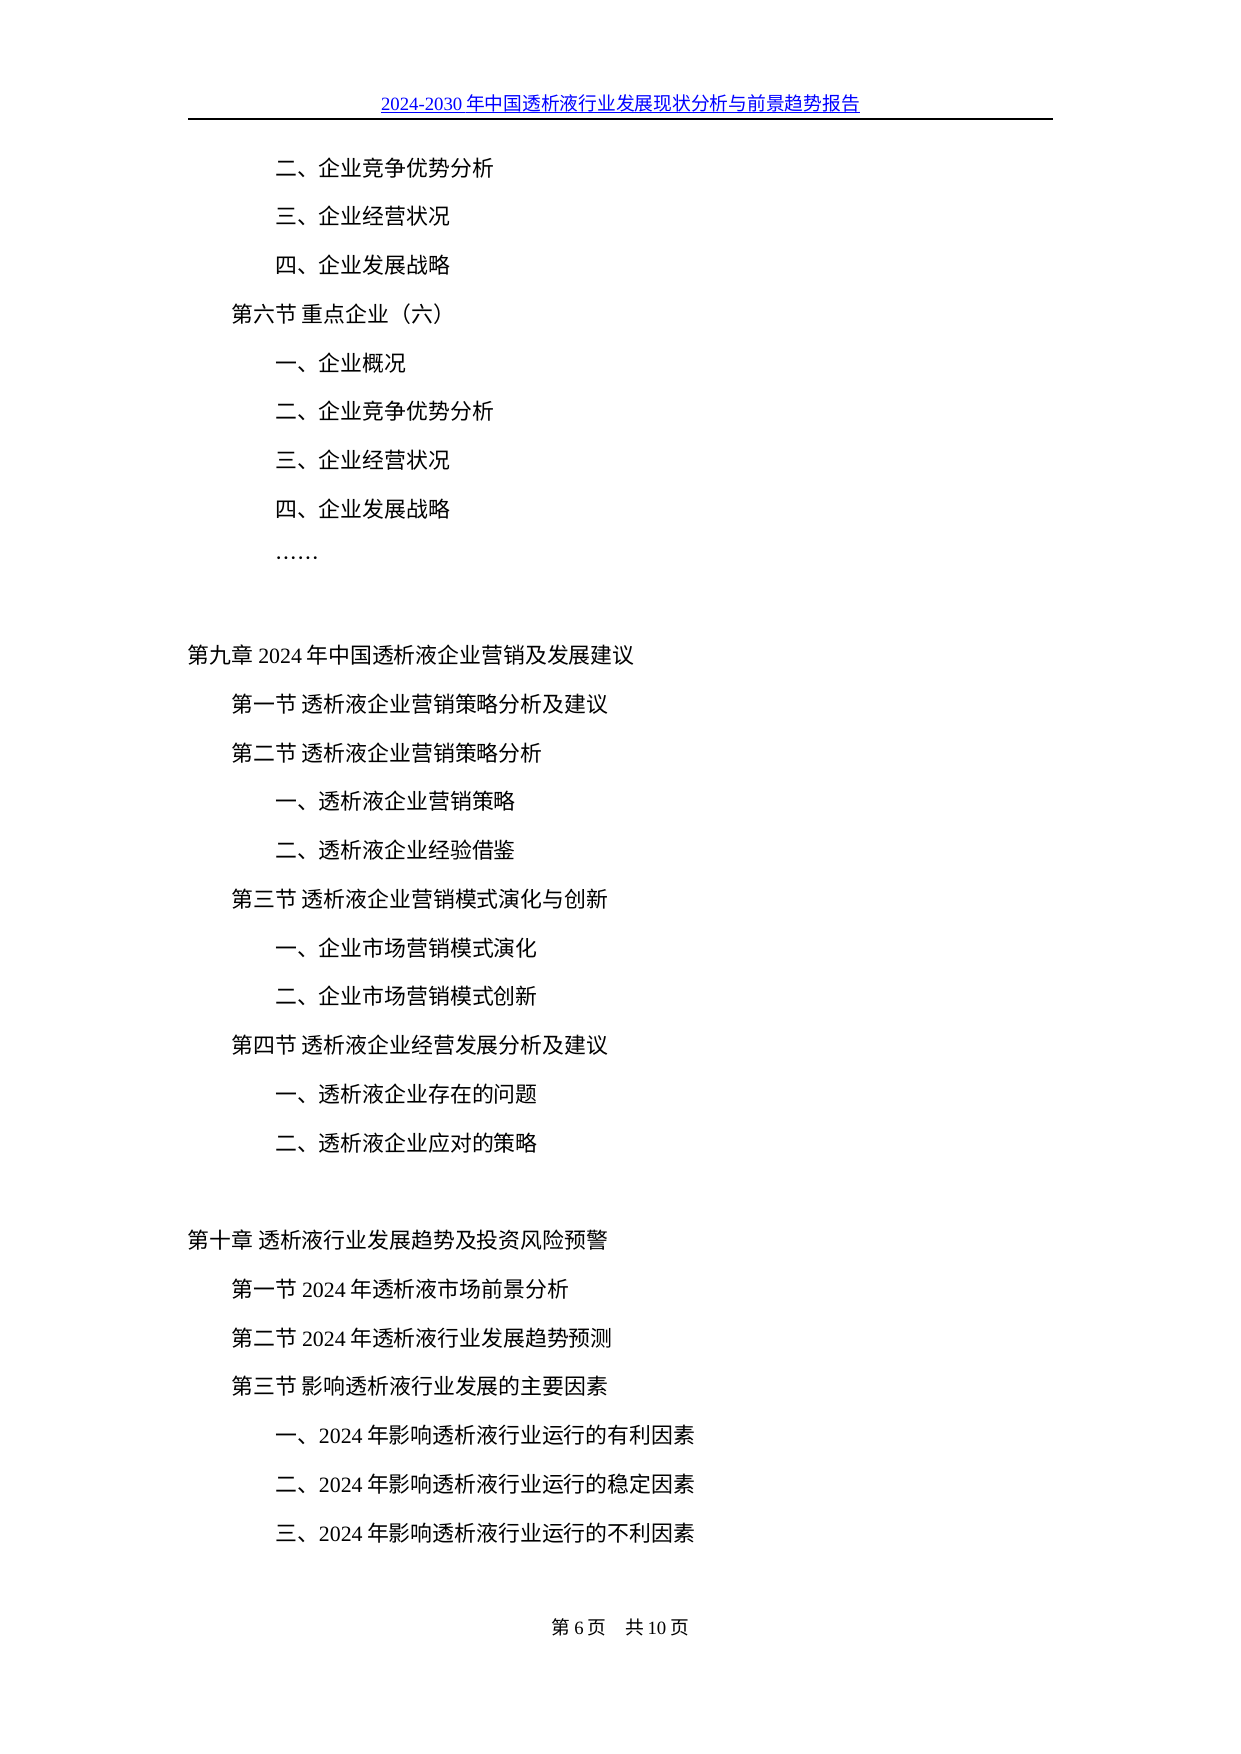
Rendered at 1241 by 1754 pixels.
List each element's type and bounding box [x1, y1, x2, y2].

text [187, 150, 1053, 1548]
